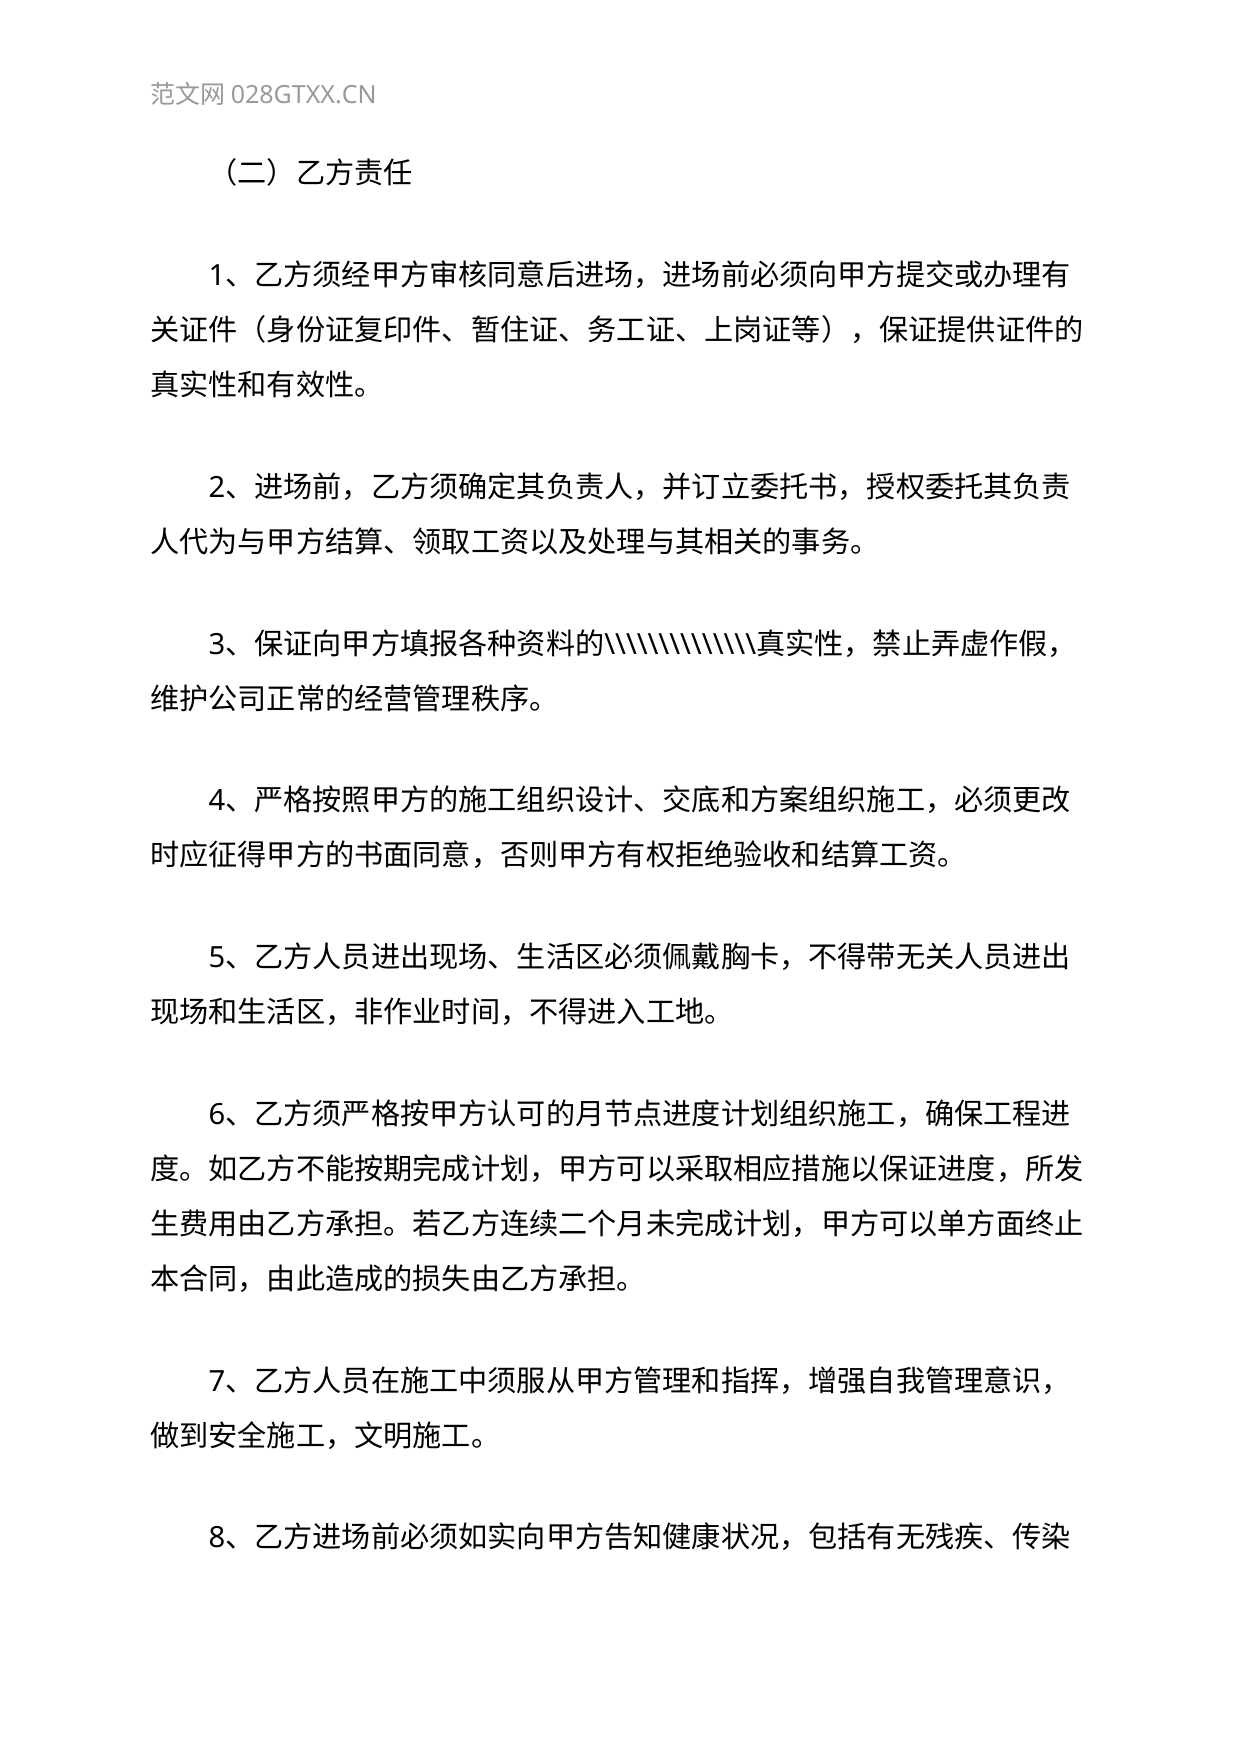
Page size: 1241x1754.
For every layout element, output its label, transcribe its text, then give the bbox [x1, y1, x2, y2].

text 7、乙方人员在施工中须服从甲方管理和指挥，增强自我管理意识，做到安全施工，文明施工。 [150, 1357, 1090, 1454]
text 2、进场前，乙方须确定其负责人，并订立委托书，授权委托其负责人代为与甲方结算、领取工资以及处理与其相关的事务。 [150, 463, 1090, 561]
text （二）乙方责任 [150, 150, 1090, 192]
text 1、乙方须经甲方审核同意后进场，进场前必须向甲方提交或办理有关证件（身份证复印件、暂住证、务工证、上岗证等），保证提供证件的真实性和有效性。 [150, 252, 1090, 404]
text 5、乙方人员进出现场、生活区必须佩戴胸卡，不得带无关人员进出现场和生活区，非作业时间，不得进入工地。 [150, 934, 1090, 1031]
text 3、保证向甲方填报各种资料的\\\\\\\\\\\\\\真实性，禁止弄虚作假，维护公司正常的经营管理秩序。 [150, 620, 1090, 717]
text 6、乙方须严格按甲方认可的月节点进度计划组织施工，确保工程进度。如乙方不能按期完成计划，甲方可以采取相应措施以保证进度，所发生费用由乙方承担。若乙方连续二个月未完成计划，甲方可以单方面终止本合同，由此造成的损失由乙方承担。 [150, 1091, 1090, 1298]
text 4、严格按照甲方的施工组织设计、交底和方案组织施工，必须更改时应征得甲方的书面同意，否则甲方有权拒绝验收和结算工资。 [150, 777, 1090, 874]
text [150, 1514, 1090, 1556]
